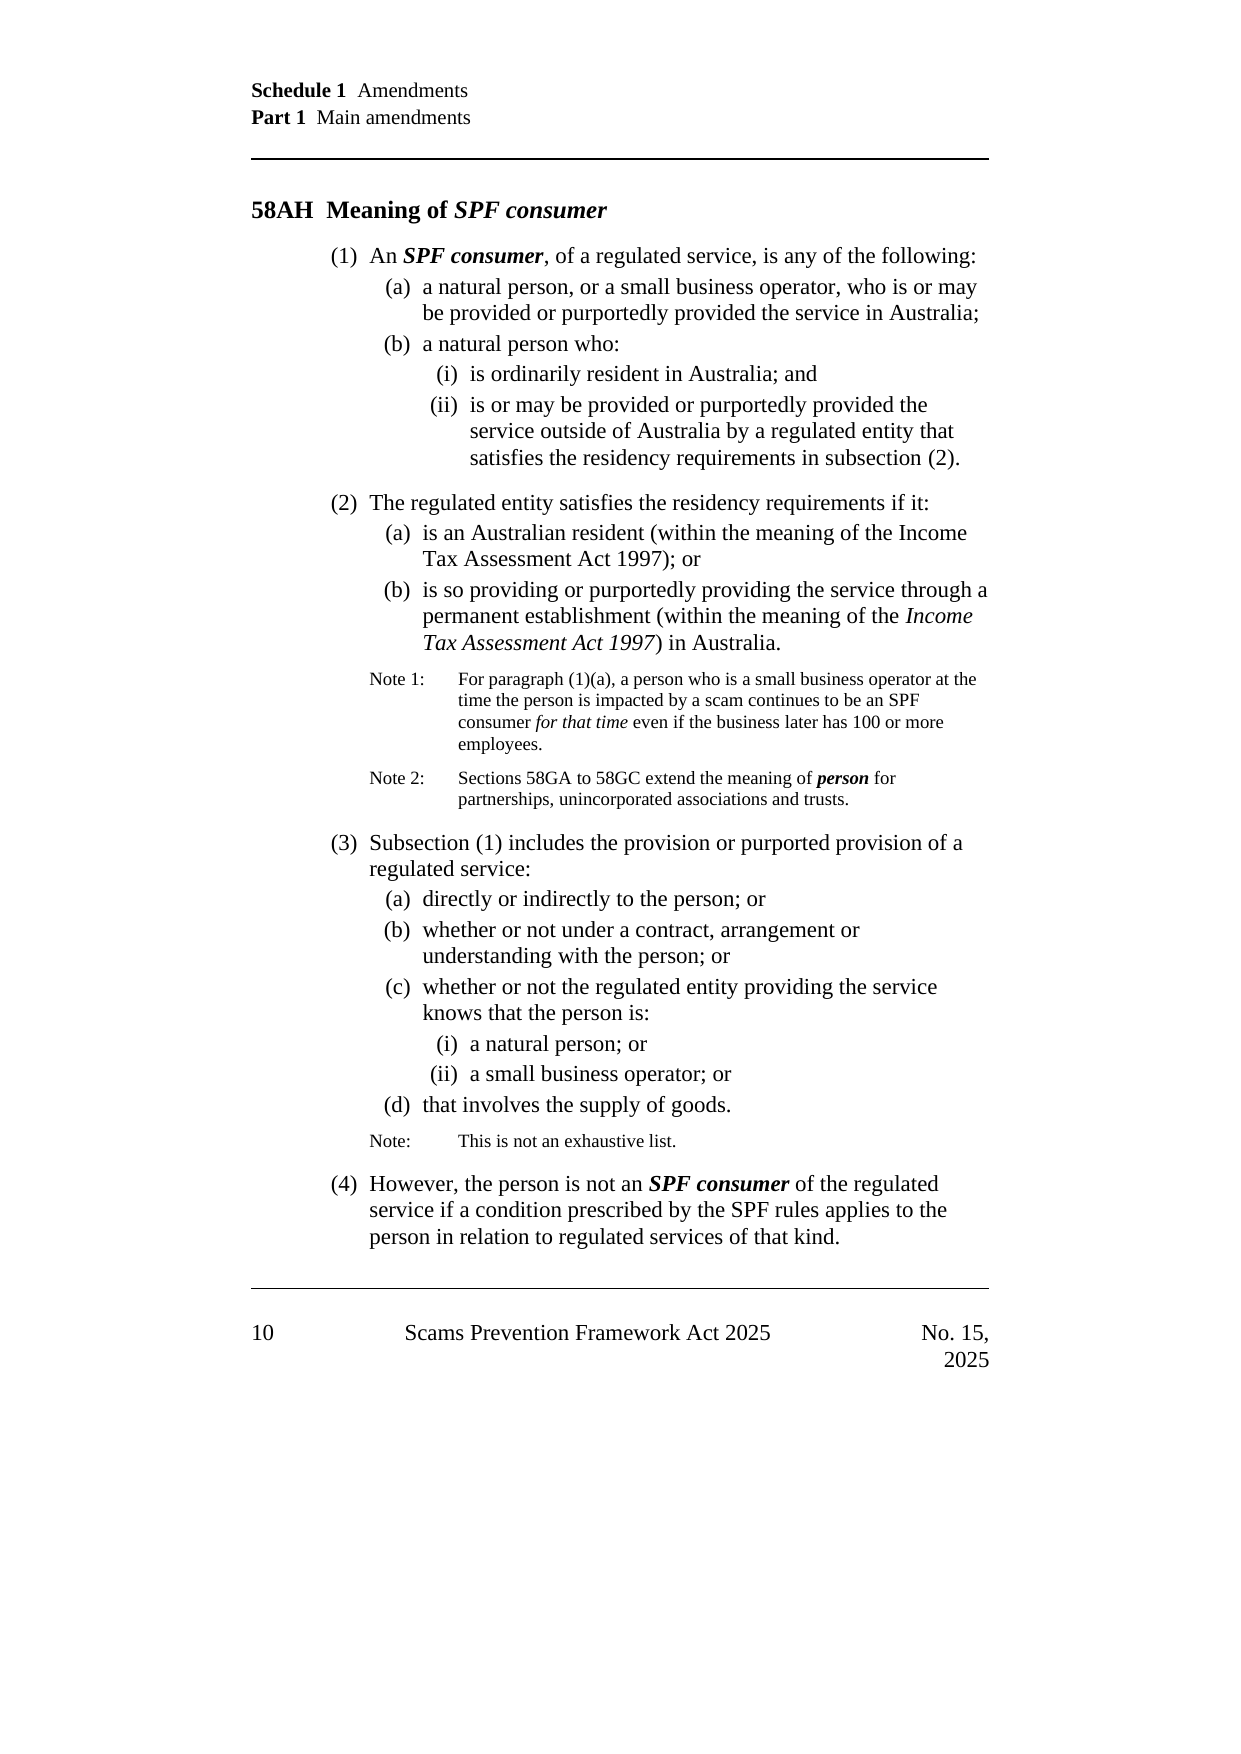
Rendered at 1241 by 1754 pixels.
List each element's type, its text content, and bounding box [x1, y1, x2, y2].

text Note: This is not an exhaustive list. [369, 1130, 989, 1151]
text (2) The regulated entity satisfies the residency requirements if it: [251, 489, 989, 515]
text (a) directly or indirectly to the person; or [251, 886, 989, 912]
text (ii) is or may be provided or purportedly provided the service outside of Australia by a regulated entity that satisfies the residency requirements in subsection (2). [251, 391, 989, 470]
text (i) a natural person; or [251, 1030, 989, 1056]
text 58AH Meaning of SPF consumer [251, 195, 989, 224]
text (d) that involves the supply of goods. [251, 1091, 989, 1117]
text (b) a natural person who: [251, 330, 989, 356]
text (a) a natural person, or a small business operator, who is or may be provided or purportedly provided the service in Australia; [251, 273, 989, 326]
text (c) whether or not the regulated entity providing the service knows that the person is: [251, 973, 989, 1026]
text (b) whether or not under a contract, arrangement or understanding with the person; or [251, 916, 989, 969]
text Note 1: For paragraph (1)(a), a person who is a small business operator at the time the person is impacted by a scam continues to be an SPF consumer for that time even if the business later has 100 or more employees. [369, 668, 989, 754]
text (3) Subsection (1) includes the provision or purported provision of a regulated service: [251, 829, 989, 881]
text (i) is ordinarily resident in Australia; and [251, 360, 989, 387]
text (b) is so providing or purportedly providing the service through a permanent establishment (within the meaning of the Income Tax Assessment Act 1997) in Australia. [251, 576, 989, 655]
text (ii) a small business operator; or [251, 1060, 989, 1087]
text (1) An SPF consumer, of a regulated service, is any of the following: [251, 242, 989, 269]
text (4) However, the person is not an SPF consumer of the regulated service if a condition prescribed by the SPF rules applies to the person in relation to regulated services of that kind. [251, 1170, 989, 1249]
text (a) is an Australian resident (within the meaning of the Income Tax Assessment Act 1997); or [251, 519, 989, 572]
text Note 2: Sections 58GA to 58GC extend the meaning of person for partnerships, unincorporated associations and trusts. [369, 767, 989, 810]
